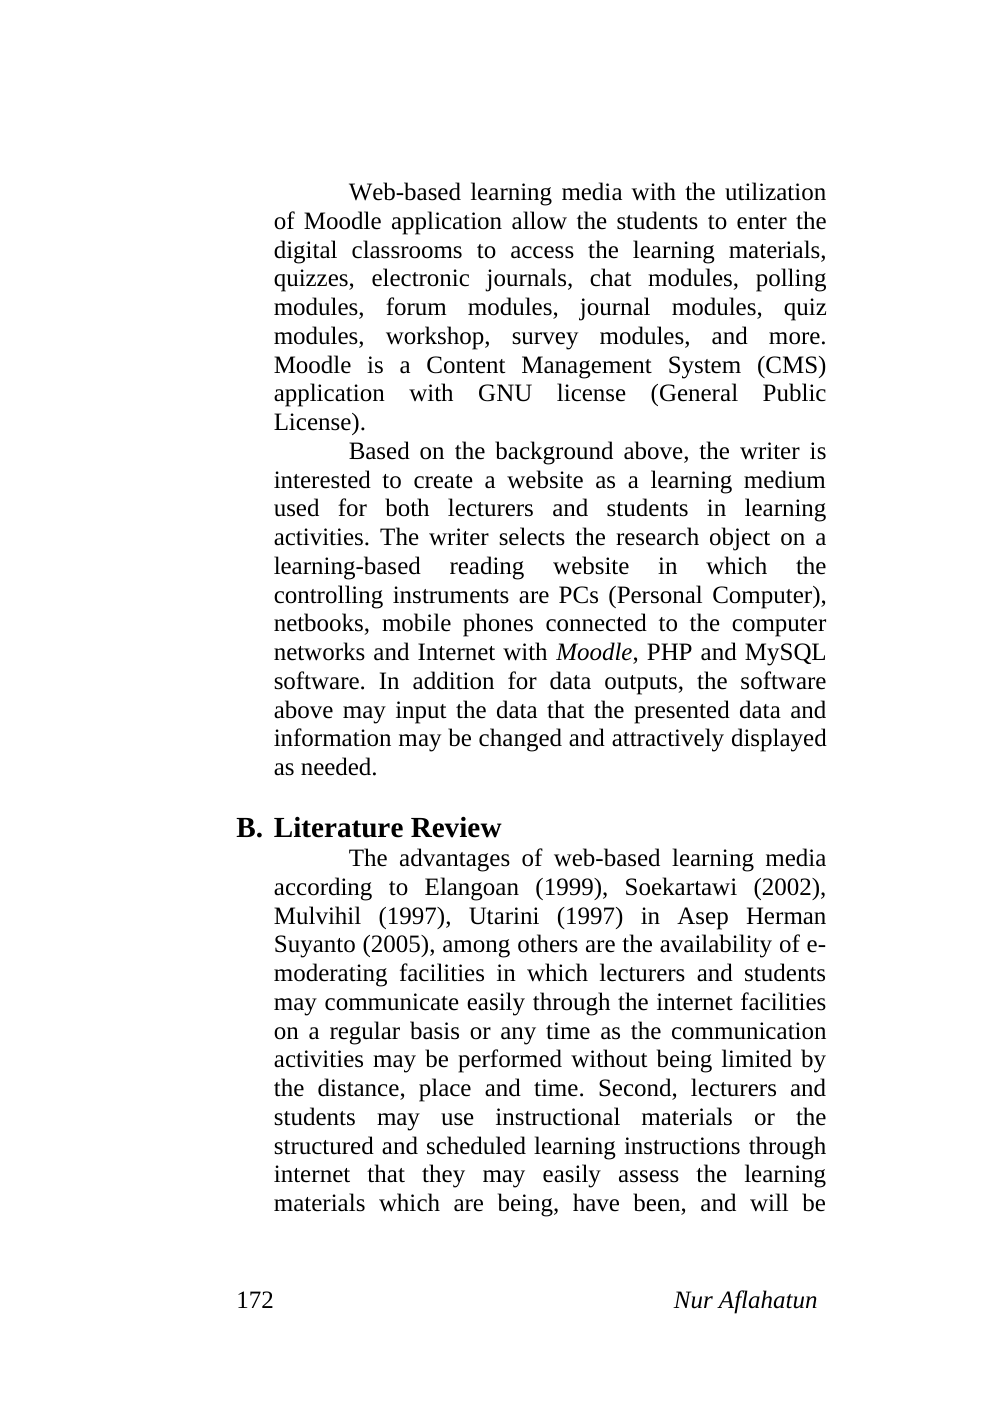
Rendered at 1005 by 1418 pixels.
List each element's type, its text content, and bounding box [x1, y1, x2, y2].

list Literature Review [236, 810, 827, 843]
text Web-based learning media with the utilization of Moodle application allow the students to enter the digital classrooms to access the learning materials, quizzes, electronic journals, chat modules, polling modules, forum modules, journal modules, quiz modules, workshop, survey modules, and more. Moodle is a Content Management System (CMS) application with GNU license (General Public License). [273, 177, 827, 436]
text Based on the background above, the writer is interested to create a website as a learning medium used for both lecturers and students in learning activities. The writer selects the research object on a learning-based reading website in which the controlling instruments are PCs (Personal Computer), netbooks, mobile phones connected to the computer networks and Internet with Moodle, PHP and MySQL software. In addition for data outputs, the software above may input the data that the presented data and information may be changed and attractively displayed as needed. [273, 436, 827, 781]
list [274, 843, 827, 1217]
